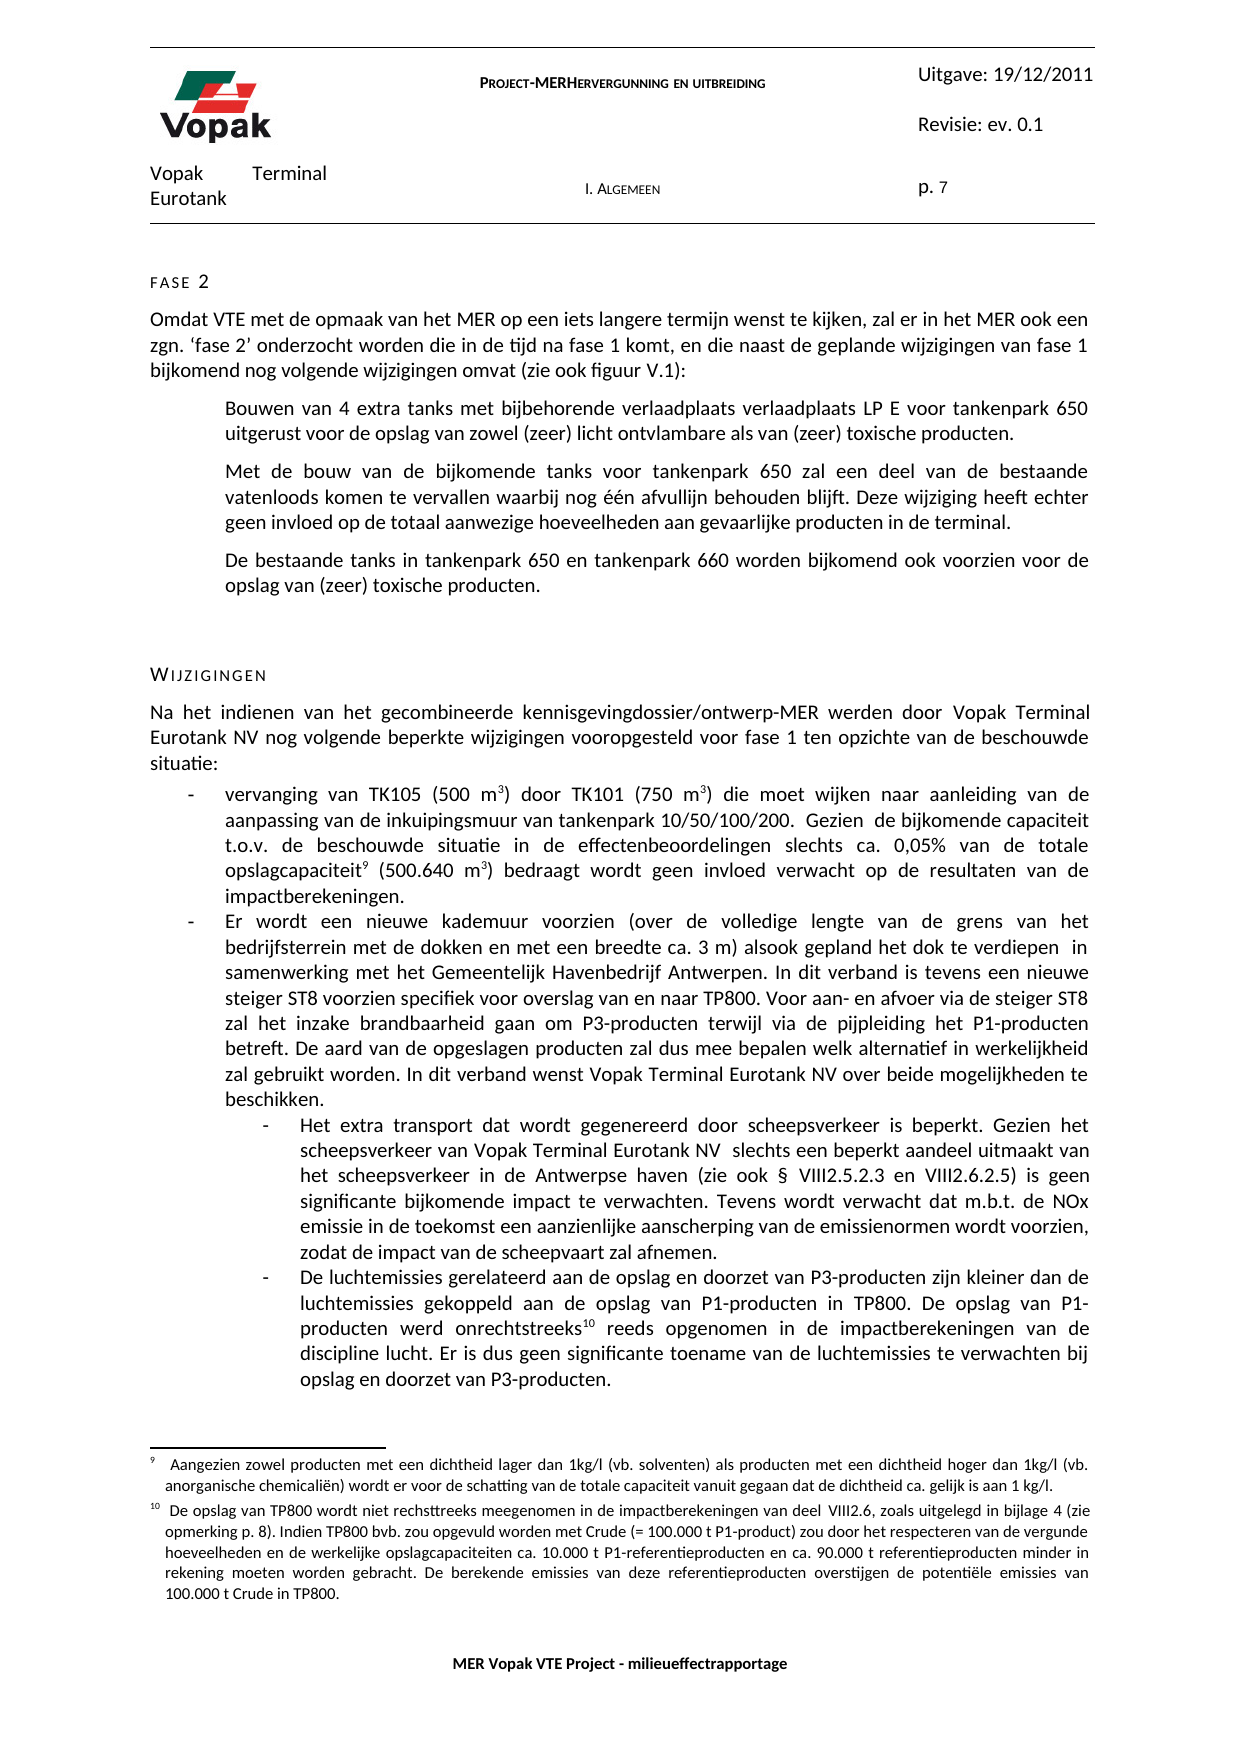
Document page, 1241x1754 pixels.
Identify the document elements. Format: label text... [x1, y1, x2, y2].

picture [150, 60, 278, 148]
list Bouwen van 4 extra tanks met bijbehorende verlaadplaats verlaadplaats LP E voor tankenpark 650 uitgerust voor de opslag van zowel (zeer) licht ontvlambare als van (zeer) toxische producten. [225, 395, 1090, 446]
list Met de bouw van de bijkomende tanks voor tankenpark 650 zal een deel van de bestaande vatenloods komen te vervallen waarbij nog één afvullijn behouden blijft. Deze wijziging heeft echter geen invloed op de totaal aanwezige hoeveelheden aan gevaarlijke producten in de terminal. [225, 458, 1090, 535]
list De luchtemissies gerelateerd aan de opslag en doorzet van P3-producten zijn kleiner dan de luchtemissies gekoppeld aan de opslag van P1-producten in TP800. De opslag van P1-producten werd onrechtstreeks reeds opgenomen in de impactberekeningen van de discipline lucht. Er is dus geen significante toename van de luchtemissies te verwachten bij opslag en doorzet van P3-producten. [262, 1264, 1090, 1391]
text fase 2 [150, 268, 1090, 294]
list Het extra transport dat wordt gegenereerd door scheepsverkeer is beperkt. Gezien het scheepsverkeer van Vopak Terminal Eurotank NV slechts een beperkt aandeel uitmaakt van het scheepsverkeer in de Antwerpse haven (zie ook § VIII2.5.2.3 en VIII2.6.2.5) is geen significante bijkomende impact te verwachten. Tevens wordt verwacht dat m.b.t. de NOx emissie in de toekomst een aanzienlijke aanscherping van de emissienormen wordt voorzien, zodat de impact van de scheepvaart zal afnemen. [262, 1112, 1090, 1264]
text Wijzigingen [150, 661, 1090, 686]
list Er wordt een nieuwe kademuur voorzien (over de volledige lengte van de grens van het bedrijfsterrein met de dokken en met een breedte ca. 3 m) alsook gepland het dok te verdiepen in samenwerking met het Gemeentelijk Havenbedrijf Antwerpen. In dit verband is tevens een nieuwe steiger ST8 voorzien specifiek voor overslag van en naar TP800. Voor aan- en afvoer via de steiger ST8 zal het inzake brandbaarheid gaan om P3-producten terwijl via de pijpleiding het P1-producten betreft. De aard van de opgeslagen producten zal dus mee bepalen welk alternatief in werkelijkheid zal gebruikt worden. In dit verband wenst Vopak Terminal Eurotank NV over beide mogelijkheden te beschikken. [187, 908, 1090, 1112]
list vervanging van TK105 (500 m3) door TK101 (750 m3) die moet wijken naar aanleiding van de aanpassing van de inkuipingsmuur van tankenpark 10/50/100/200. Gezien de bijkomende capaciteit t.o.v. de beschouwde situatie in de effectenbeoordelingen slechts ca. 0,05% van de totale opslagcapaciteit (500.640 m3) bedraagt wordt geen invloed verwacht op de resultaten van de impactberekeningen. [187, 781, 1090, 908]
text Omdat VTE met de opmaak van het MER op een iets langere termijn wenst te kijken, zal er in het MER ook een zgn. ‘fase 2’ onderzocht worden die in de tijd na fase 1 komt, en die naast de geplande wijzigingen van fase 1 bijkomend nog volgende wijzigingen omvat (zie ook figuur V.1): [150, 306, 1090, 383]
list De bestaande tanks in tankenpark 650 en tankenpark 660 worden bijkomend ook voorzien voor de opslag van (zeer) toxische producten. [225, 547, 1090, 598]
